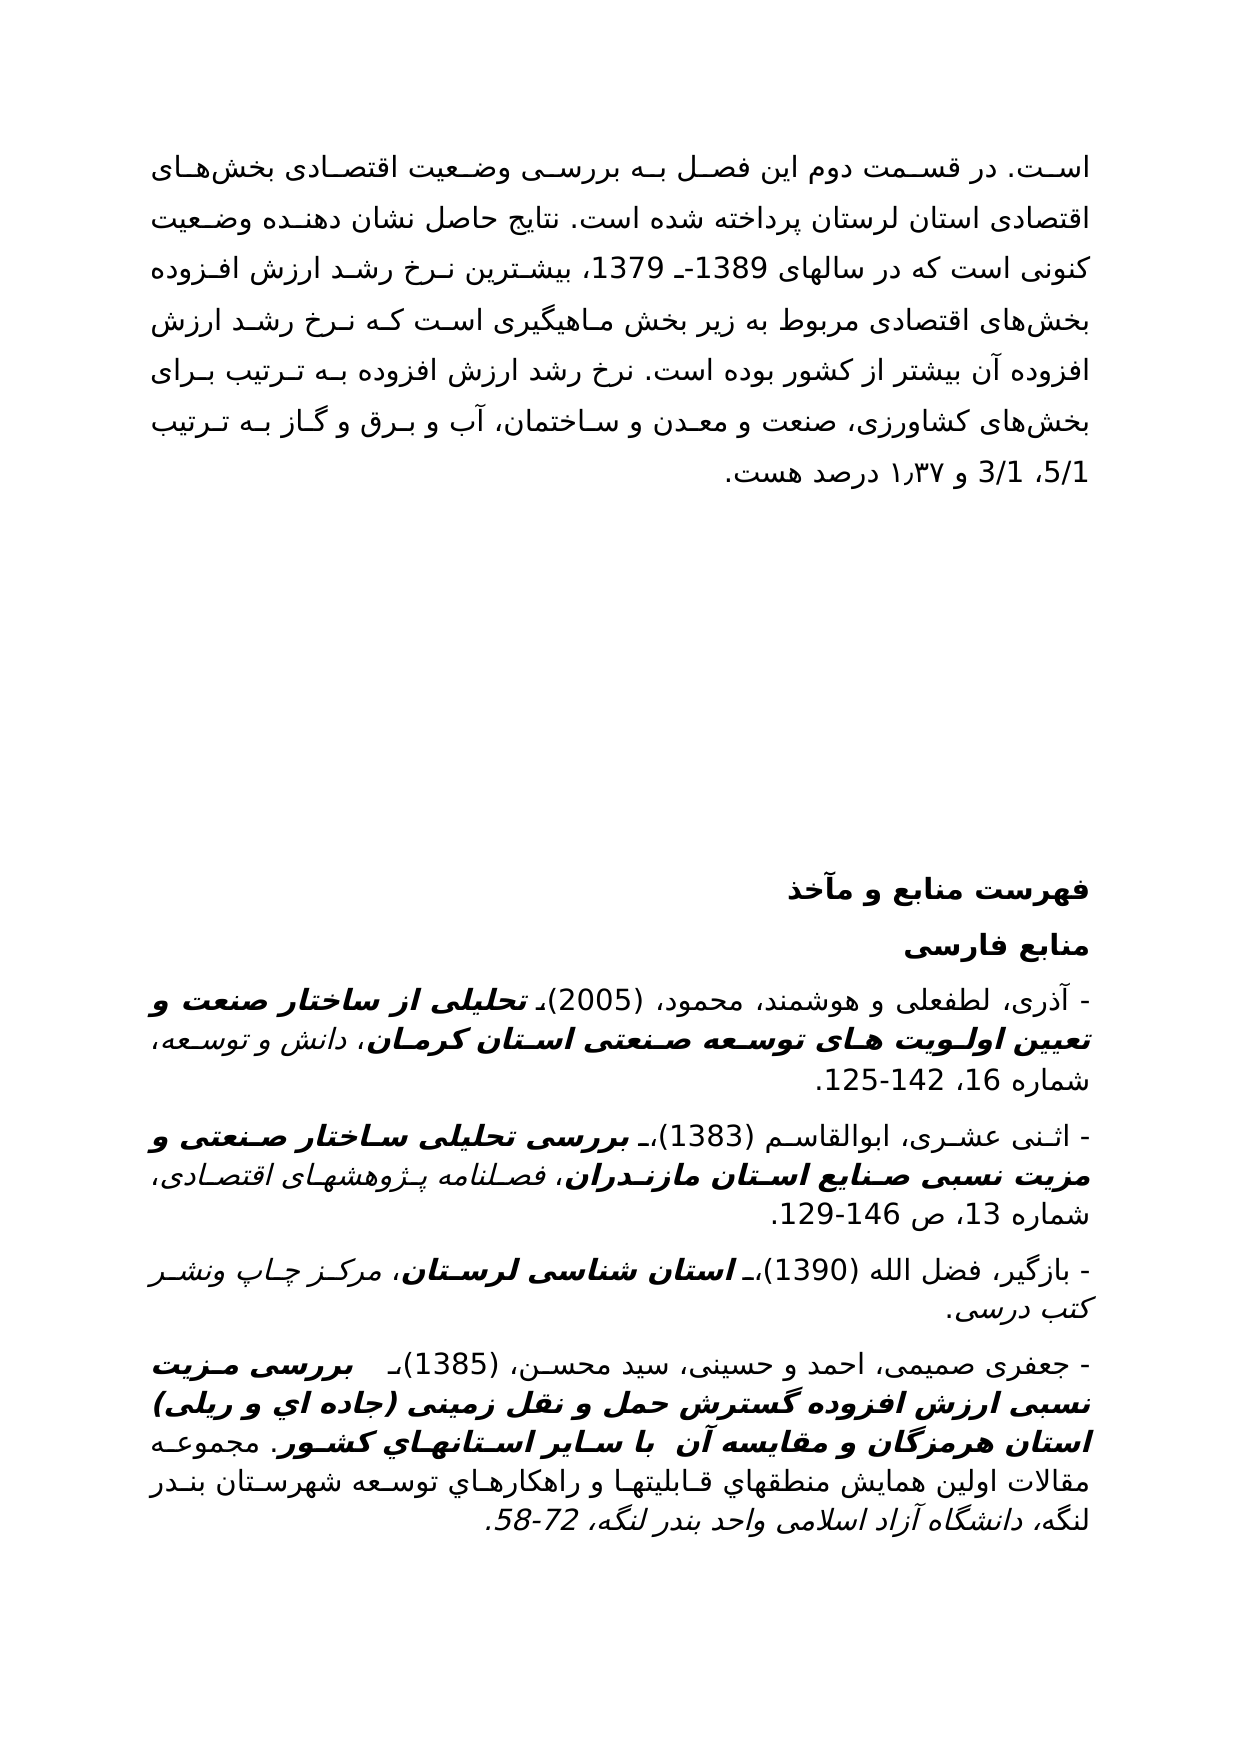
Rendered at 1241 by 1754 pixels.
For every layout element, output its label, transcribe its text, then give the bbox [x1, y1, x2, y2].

text منابع فارسی [150, 928, 1090, 962]
text - آذری، لطفعلی و هوشمند، محمود، (2005)، تحلیلی از ساختار صنعت و تعیین اولویت های توسعه صنعتی استان کرمان، دانش و توسعه، شماره 16، 142-125.‎ [150, 984, 1090, 1097]
text - بازگیر، فضل الله (1390)، استان شناسی لرستان، مرکز چاپ ونشر کتب درسی. [150, 1253, 1090, 1326]
text فهرست منابع و مآخذ [150, 872, 1090, 906]
text - اثنی عشری، ابوالقاسم (1383)، بررسی تحلیلی ساختار صنعتی و مزیت نسبی صنایع استان مازندران، فصلنامه پژوهشهای اقتصادی، شماره 13، ص 146-129. [150, 1119, 1090, 1231]
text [150, 150, 1090, 490]
text - جعفری صمیمی، احمد و حسینی، سید محسن، (1385)، بررسی مزیت نسبی ارزش افزوده گسترش حمل و نقل زمینی (جاده اي و ریلی) استان هرمزگان و مقایسه آن با سایر استانهاي کشور. مجموعه مقالات اولین همایش منطقهاي قابلیتها و راهکارهاي توسعه شهرستان بندر لنگه، دانشگاه آزاد اسلامی واحد بندر لنگه، 72-58. [150, 1347, 1090, 1537]
